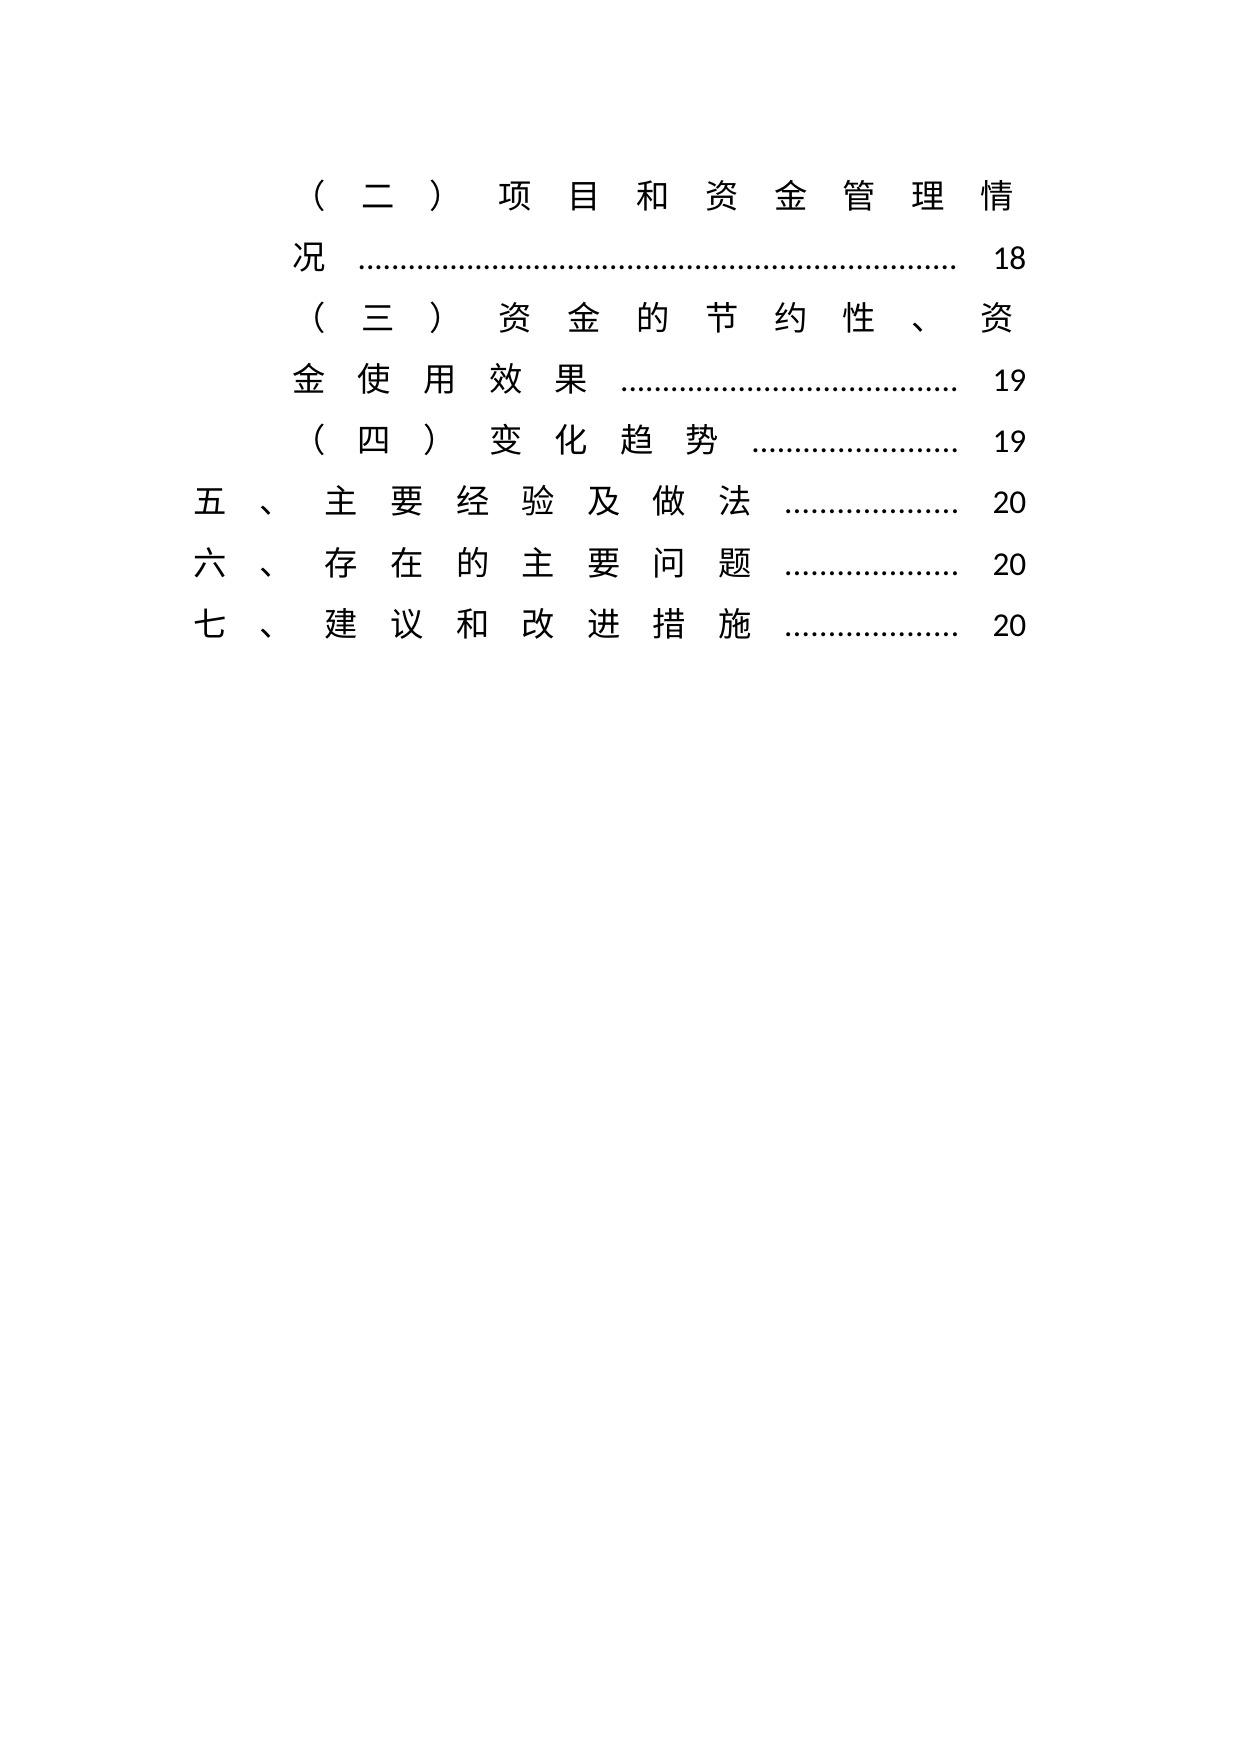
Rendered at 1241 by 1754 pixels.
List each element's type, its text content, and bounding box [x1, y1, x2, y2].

text 七、建议和改进措施 20 [193, 591, 1047, 652]
text （二）项目和资金管理情况 18 [259, 163, 1047, 285]
text （四）变化趋势 19 [259, 408, 1047, 469]
text 六、存在的主要问题 20 [193, 530, 1047, 591]
text 五、主要经验及做法 20 [193, 469, 1047, 530]
text （三）资金的节约性、资金使用效果 19 [259, 285, 1047, 408]
